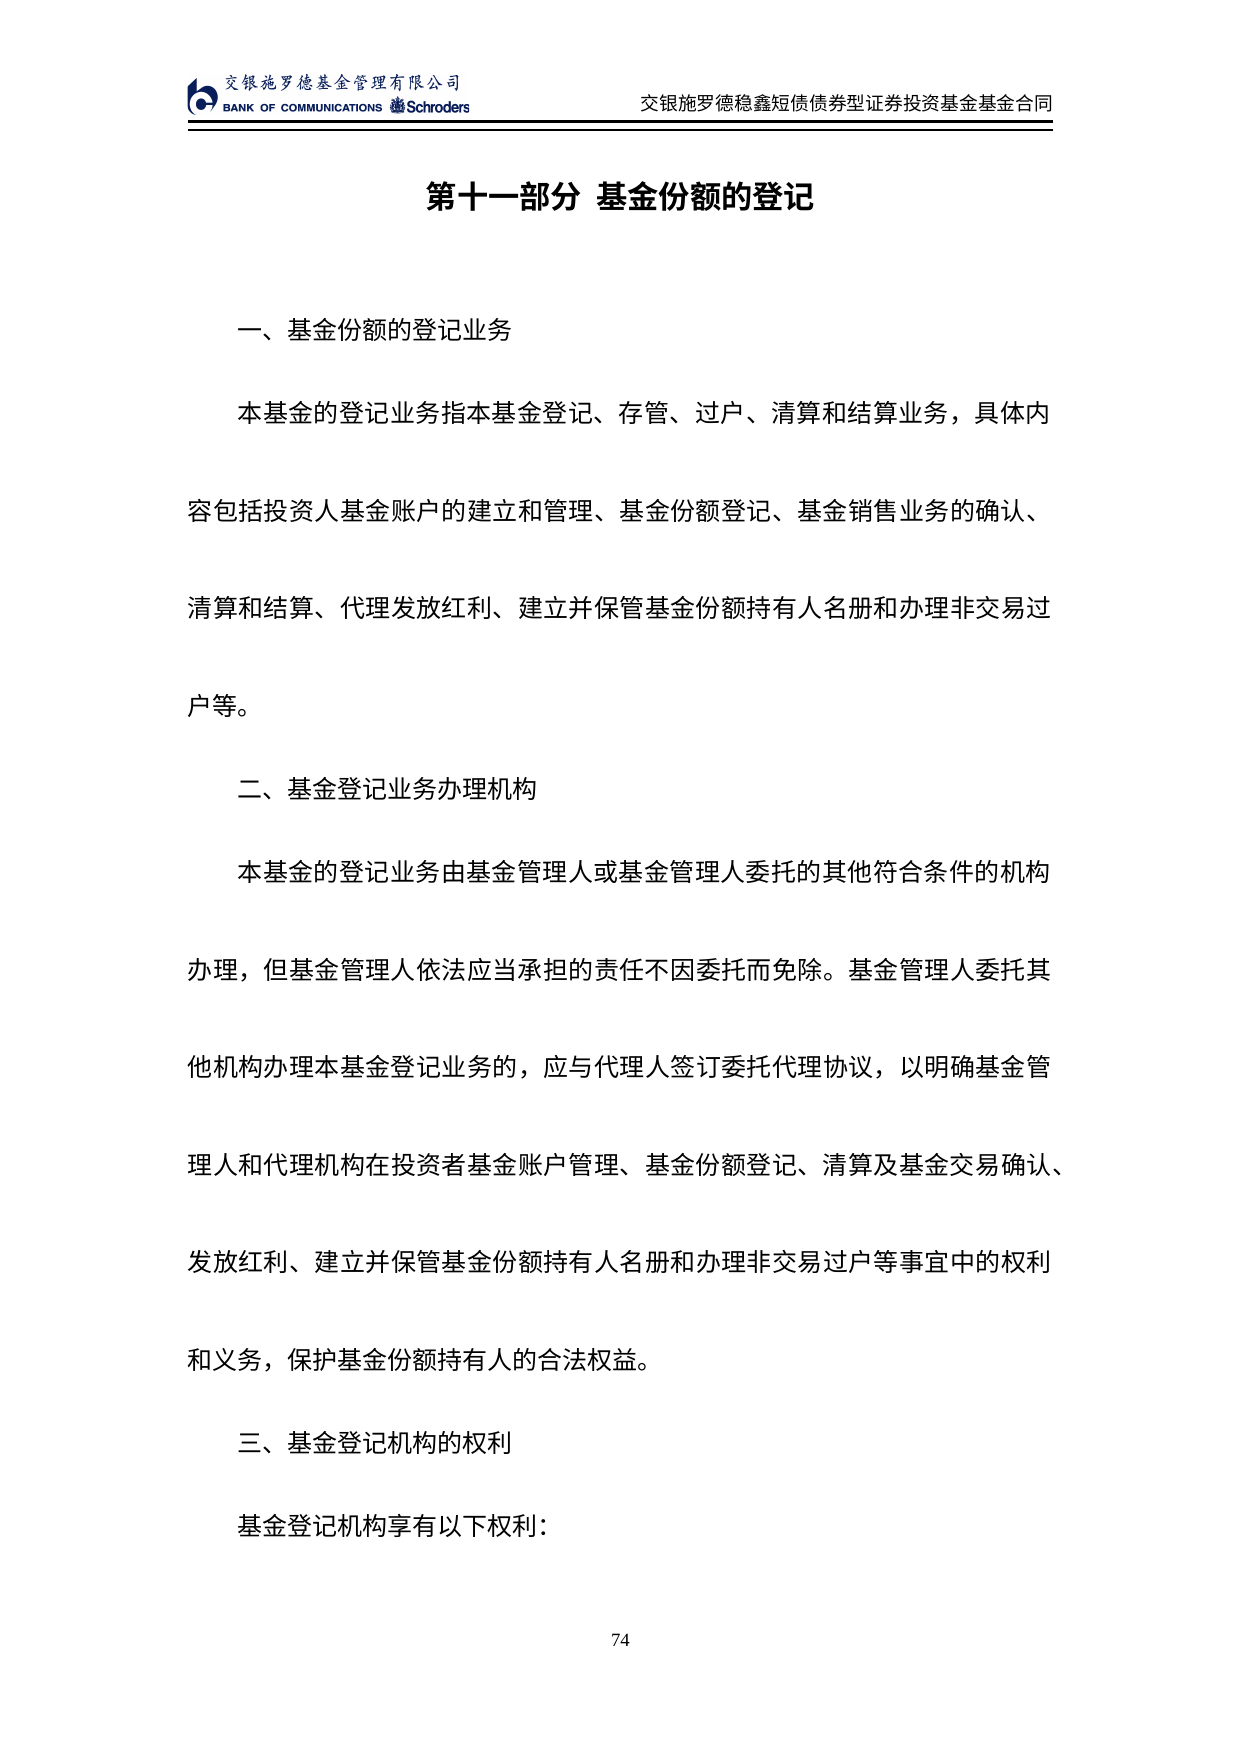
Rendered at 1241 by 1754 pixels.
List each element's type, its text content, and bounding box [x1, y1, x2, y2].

text 一、基金份额的登记业务 [187, 296, 1053, 361]
picture [187, 74, 470, 115]
text 基金登记机构享有以下权利： [187, 1492, 1053, 1557]
text 本基金的登记业务由基金管理人或基金管理人委托的其他符合条件的机构办理，但基金管理人依法应当承担的责任不因委托而免除。基金管理人委托其他机构办理本基金登记业务的，应与代理人签订委托代理协议，以明确基金管理人和代理机构在投资者基金账户管理、基金份额登记、清算及基金交易确认、发放红利、建立并保管基金份额持有人名册和办理非交易过户等事宜中的权利和义务，保护基金份额持有人的合法权益。 [187, 838, 1053, 1391]
text 三、基金登记机构的权利 [187, 1409, 1053, 1474]
text 二、基金登记业务办理机构 [187, 755, 1053, 820]
text 本基金的登记业务指本基金登记、存管、过户、清算和结算业务，具体内容包括投资人基金账户的建立和管理、基金份额登记、基金销售业务的确认、清算和结算、代理发放红利、建立并保管基金份额持有人名册和办理非交易过户等。 [187, 379, 1053, 737]
subtitle 第十一部分 基金份额的登记 [187, 162, 1053, 227]
